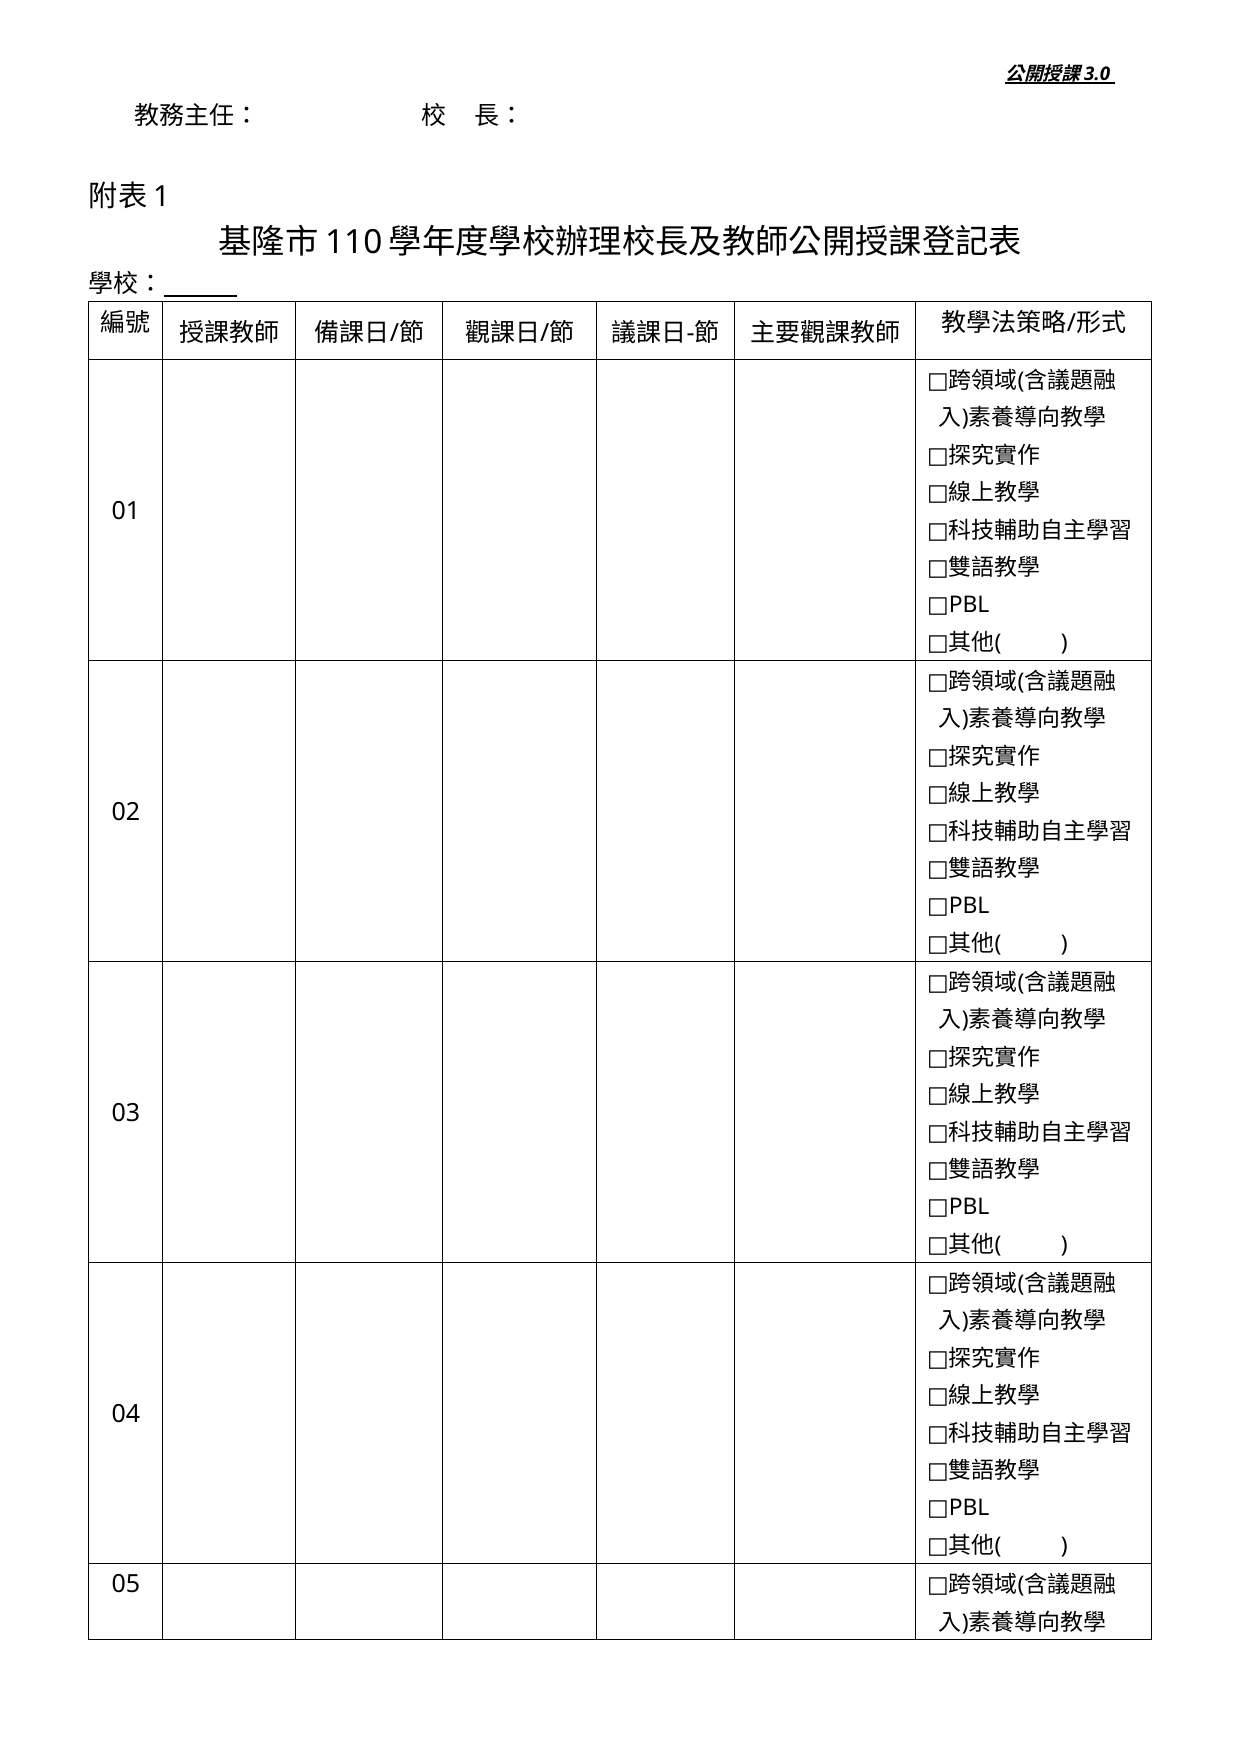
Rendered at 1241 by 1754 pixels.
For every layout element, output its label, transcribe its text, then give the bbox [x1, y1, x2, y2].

table_cell □跨領域(含議題融 入)素養導向教學 □探究實作 □線上教學 □科技輔助自主學習 □雙語教學 □PBL □其他( ) [916, 661, 1151, 961]
table_cell [163, 661, 295, 961]
table_cell [735, 360, 915, 660]
table_cell [735, 1263, 915, 1563]
text 學校： [89, 263, 1152, 301]
table_cell [296, 1564, 442, 1639]
text 教務主任： 校 長： [89, 95, 1152, 133]
table_cell [163, 1564, 295, 1639]
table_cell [916, 962, 1151, 1262]
table_cell [296, 962, 442, 1262]
table_cell [163, 1263, 295, 1563]
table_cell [916, 1263, 1151, 1563]
table_cell [443, 1263, 596, 1563]
table_cell [597, 661, 734, 961]
table_cell 02 [89, 661, 162, 961]
table_header 授課教師 [163, 302, 295, 359]
table_cell [597, 1564, 734, 1639]
table_cell [296, 1263, 442, 1563]
table_cell 05 [89, 1564, 162, 1639]
table_cell [163, 360, 295, 660]
table_cell [597, 962, 734, 1262]
table_cell [443, 360, 596, 660]
table_header 觀課日/節 [443, 302, 596, 359]
table_cell [443, 661, 596, 961]
table_cell 04 [89, 1263, 162, 1563]
table_header 備課日/節 [296, 302, 442, 359]
table_cell [735, 962, 915, 1262]
table_cell [443, 962, 596, 1262]
table_cell [597, 360, 734, 660]
table_cell [597, 1263, 734, 1563]
table_cell 03 [89, 962, 162, 1262]
table_cell [735, 661, 915, 961]
text 基隆市110學年度學校辦理校長及教師公開授課登記表 [89, 215, 1152, 263]
table_cell □跨領域(含議題融 入)素養導向教學 □探究實作 □線上教學 □科技輔助自主學習 □雙語教學 □PBL □其他( ) [916, 360, 1151, 660]
table_cell [735, 1564, 915, 1639]
table_header 編號 [89, 302, 162, 359]
table_cell [296, 661, 442, 961]
table_cell [443, 1564, 596, 1639]
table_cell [916, 1564, 1151, 1639]
table_header 議課日-節 [597, 302, 734, 359]
text 附表1 [89, 172, 1152, 215]
table_header 主要觀課教師 [735, 302, 915, 359]
table_header 教學法策略/形式 [916, 302, 1151, 359]
table_cell [296, 360, 442, 660]
table_cell 01 [89, 360, 162, 660]
table_cell [163, 962, 295, 1262]
